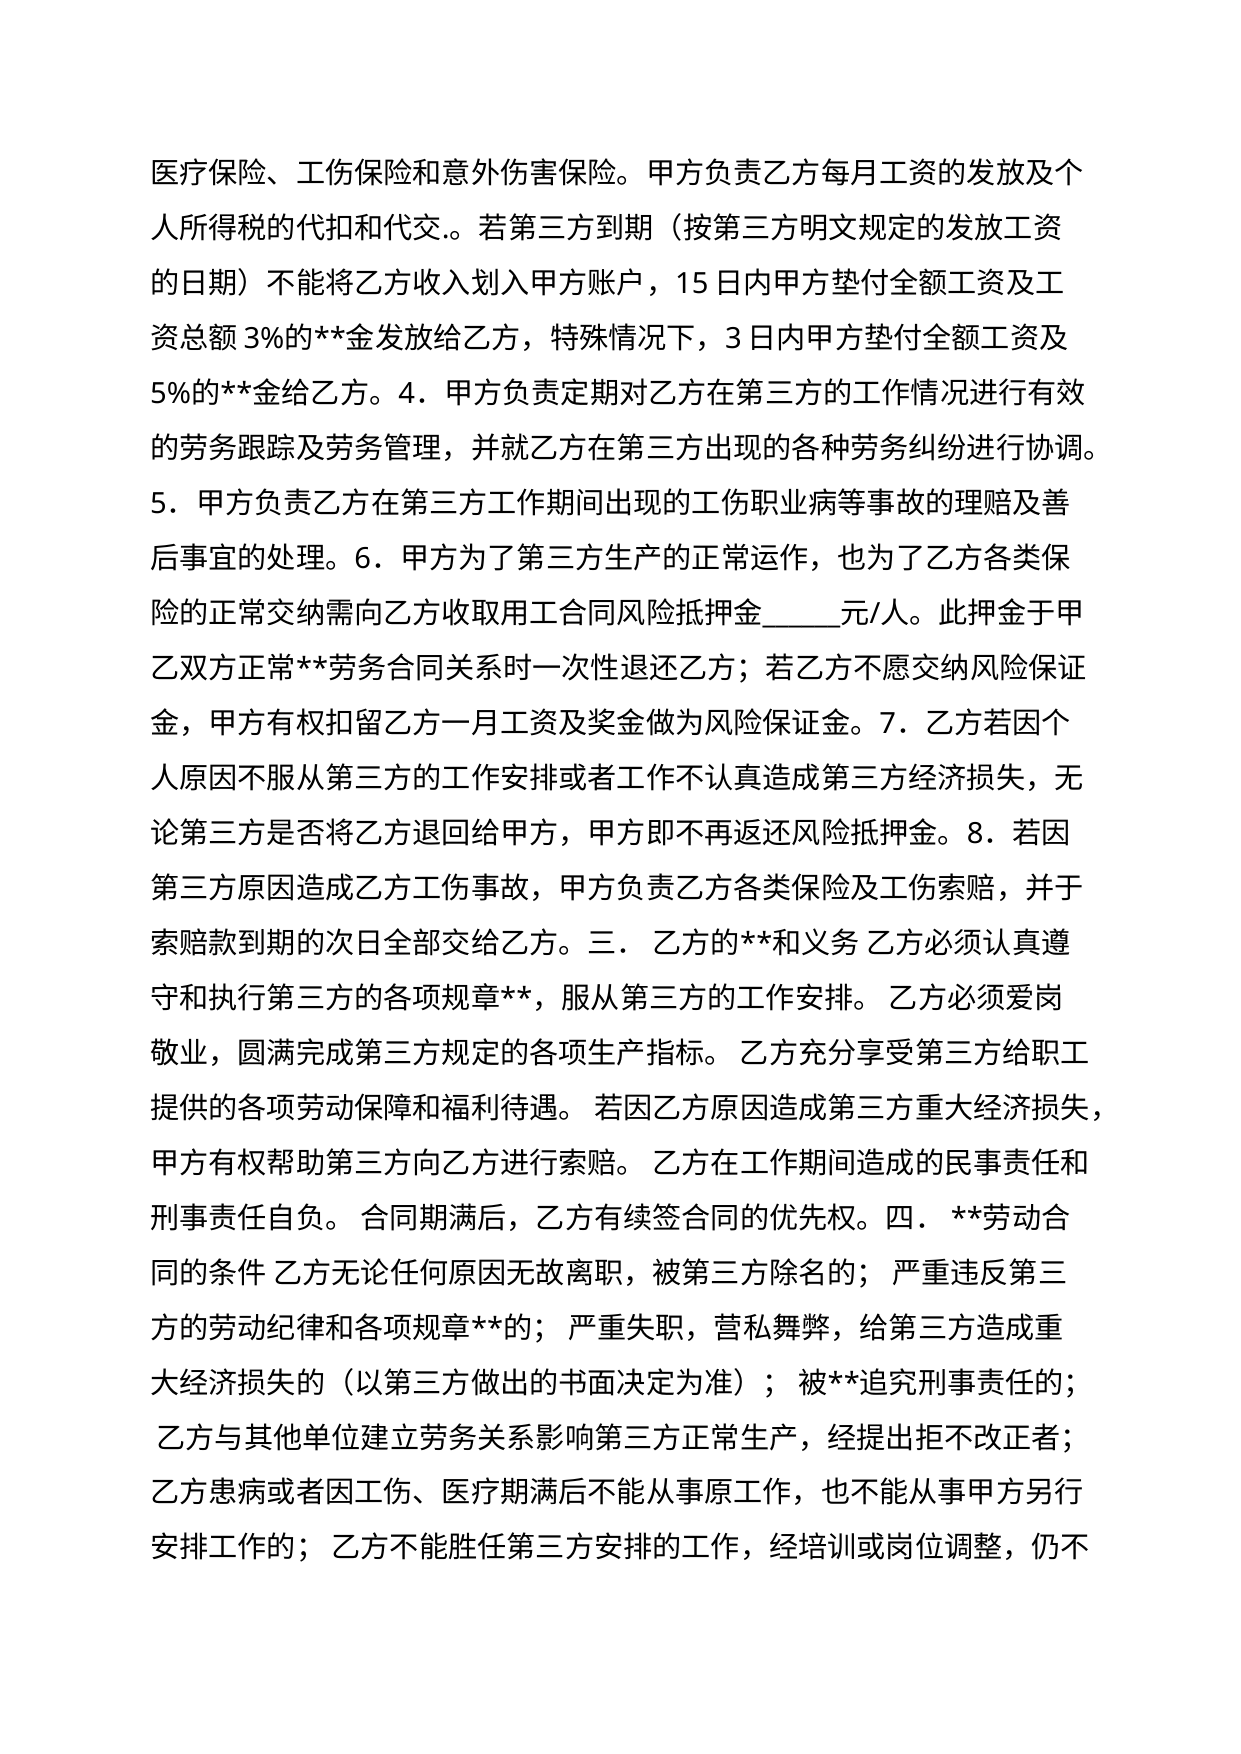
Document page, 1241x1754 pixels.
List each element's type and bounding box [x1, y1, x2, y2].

text [150, 150, 1090, 1566]
